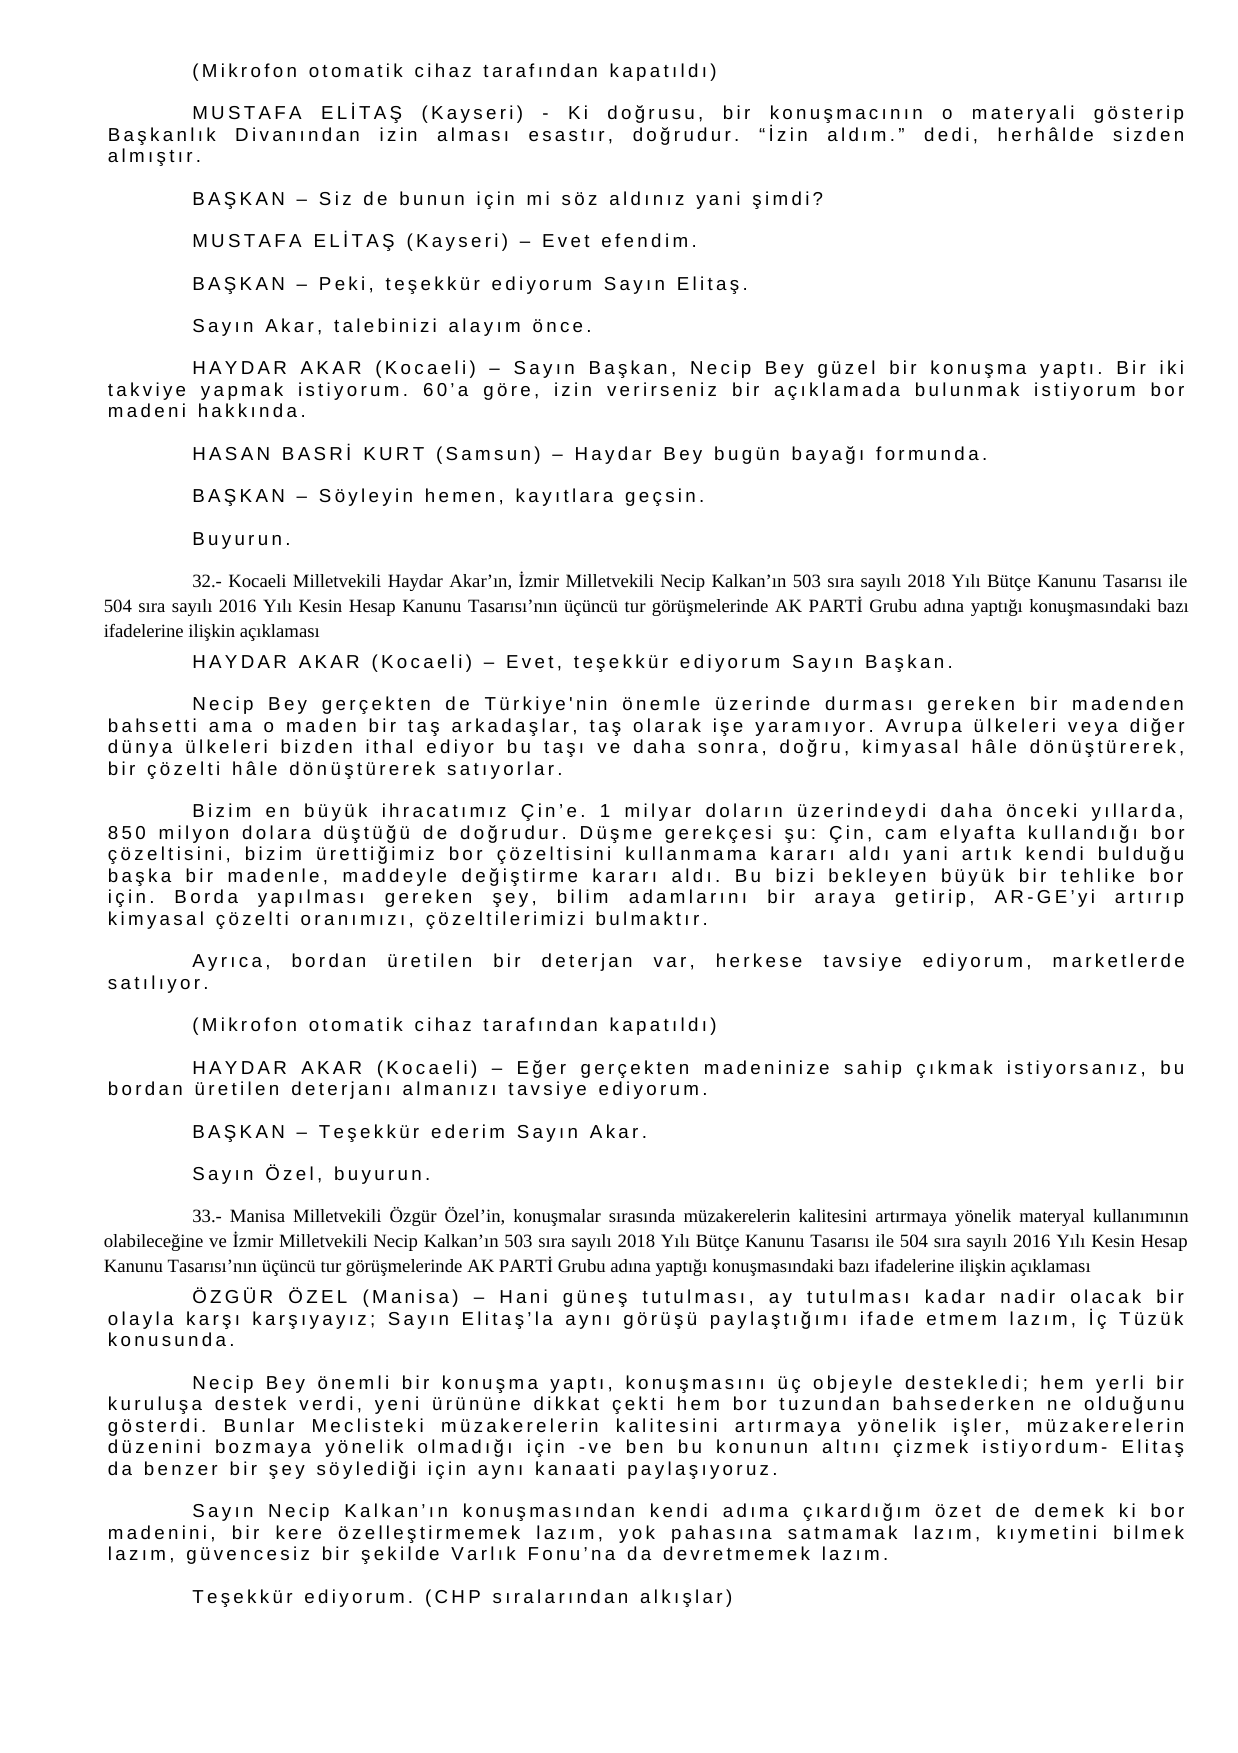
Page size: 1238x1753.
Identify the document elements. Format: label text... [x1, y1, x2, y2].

text Necip Bey gerçekten de Türkiye'nin önemle üzerinde durması gereken bir madenden bahsetti ama o maden bir taş arkadaşlar, taş olarak işe yaramıyor. Avrupa ülkeleri veya diğer dünya ülkeleri bizden ithal ediyor bu taşı ve daha sonra, doğru, kimyasal hâle dönüştürerek, bir çözelti hâle dönüştürerek satıyorlar. [108, 693, 1186, 779]
text ÖZGÜR ÖZEL (Manisa) – Hani güneş tutulması, ay tutulması kadar nadir olacak bir olayla karşı karşıyayız; Sayın Elitaş’la aynı görüşü paylaştığımı ifade etmem lazım, İç Tüzük konusunda. [108, 1286, 1186, 1351]
text HAYDAR AKAR (Kocaeli) – Sayın Başkan, Necip Bey güzel bir konuşma yaptı. Bir iki takviye yapmak istiyorum. 60’a göre, izin verirseniz bir açıklamada bulunmak istiyorum bor madeni hakkında. [108, 357, 1186, 422]
text (Mikrofon otomatik cihaz tarafından kapatıldı) [108, 1014, 1186, 1036]
text HAYDAR AKAR (Kocaeli) – Eğer gerçekten madeninize sahip çıkmak istiyorsanız, bu bordan üretilen deterjanı almanızı tavsiye ediyorum. [108, 1057, 1186, 1100]
text HAYDAR AKAR (Kocaeli) – Evet, teşekkür ediyorum Sayın Başkan. [108, 651, 1186, 672]
text Teşekkür ediyorum. (CHP sıralarından alkışlar) [108, 1586, 1186, 1607]
text (Mikrofon otomatik cihaz tarafından kapatıldı) [108, 60, 1186, 81]
text Necip Bey önemli bir konuşma yaptı, konuşmasını üç objeyle destekledi; hem yerli bir kuruluşa destek verdi, yeni ürününe dikkat çekti hem bor tuzundan bahsederken ne olduğunu gösterdi. Bunlar Meclisteki müzakerelerin kalitesini artırmaya yönelik işler, müzakerelerin düzenini bozmaya yönelik olmadığı için -ve ben bu konunun altını çizmek istiyordum- Elitaş da benzer bir şey söylediği için aynı kanaati paylaşıyoruz. [108, 1371, 1186, 1479]
text Sayın Özel, buyurun. [108, 1163, 1186, 1184]
text 33.- Manisa Milletvekili Özgür Özel’in, konuşmalar sırasında müzakerelerin kalitesini artırmaya yönelik materyal kullanımının olabileceğine ve İzmir Milletvekili Necip Kalkan’ın 503 sıra sayılı 2018 Yılı Bütçe Kanunu Tasarısı ile 504 sıra sayılı 2016 Yılı Kesin Hesap Kanunu Tasarısı’nın üçüncü tur görüşmelerinde AK PARTİ Grubu adına yaptığı konuşmasındaki bazı ifadelerine ilişkin açıklaması [103, 1205, 1190, 1276]
text BAŞKAN – Söyleyin hemen, kayıtlara geçsin. [108, 485, 1186, 507]
text BAŞKAN – Peki, teşekkür ediyorum Sayın Elitaş. [108, 272, 1186, 294]
text Sayın Akar, talebinizi alayım önce. [108, 315, 1186, 336]
text BAŞKAN – Teşekkür ederim Sayın Akar. [108, 1121, 1186, 1142]
text Bizim en büyük ihracatımız Çin’e. 1 milyar doların üzerindeydi daha önceki yıllarda, 850 milyon dolara düştüğü de doğrudur. Düşme gerekçesi şu: Çin, cam elyafta kullandığı bor çözeltisini, bizim ürettiğimiz bor çözeltisini kullanmama kararı aldı yani artık kendi bulduğu başka bir madenle, maddeyle değiştirme kararı aldı. Bu bizi bekleyen büyük bir tehlike bor için. Borda yapılması gereken şey, bilim adamlarını bir araya getirip, AR-GE’yi artırıp kimyasal çözelti oranımızı, çözeltilerimizi bulmaktır. [108, 800, 1186, 929]
text MUSTAFA ELİTAŞ (Kayseri) – Evet efendim. [108, 230, 1186, 252]
text Buyurun. [108, 527, 1186, 549]
text Ayrıca, bordan üretilen bir deterjan var, herkese tavsiye ediyorum, marketlerde satılıyor. [108, 950, 1186, 993]
text 32.- Kocaeli Milletvekili Haydar Akar’ın, İzmir Milletvekili Necip Kalkan’ın 503 sıra sayılı 2018 Yılı Bütçe Kanunu Tasarısı ile 504 sıra sayılı 2016 Yılı Kesin Hesap Kanunu Tasarısı’nın üçüncü tur görüşmelerinde AK PARTİ Grubu adına yaptığı konuşmasındaki bazı ifadelerine ilişkin açıklaması [103, 570, 1190, 641]
text HASAN BASRİ KURT (Samsun) – Haydar Bey bugün bayağı formunda. [108, 443, 1186, 464]
text MUSTAFA ELİTAŞ (Kayseri) - Ki doğrusu, bir konuşmacının o materyali gösterip Başkanlık Divanından izin alması esastır, doğrudur. “İzin aldım.” dedi, herhâlde sizden almıştır. [108, 102, 1186, 167]
text BAŞKAN – Siz de bunun için mi söz aldınız yani şimdi? [108, 188, 1186, 209]
text Sayın Necip Kalkan’ın konuşmasından kendi adıma çıkardığım özet de demek ki bor madenini, bir kere özelleştirmemek lazım, yok pahasına satmamak lazım, kıymetini bilmek lazım, güvencesiz bir şekilde Varlık Fonu’na da devretmemek lazım. [108, 1500, 1186, 1565]
